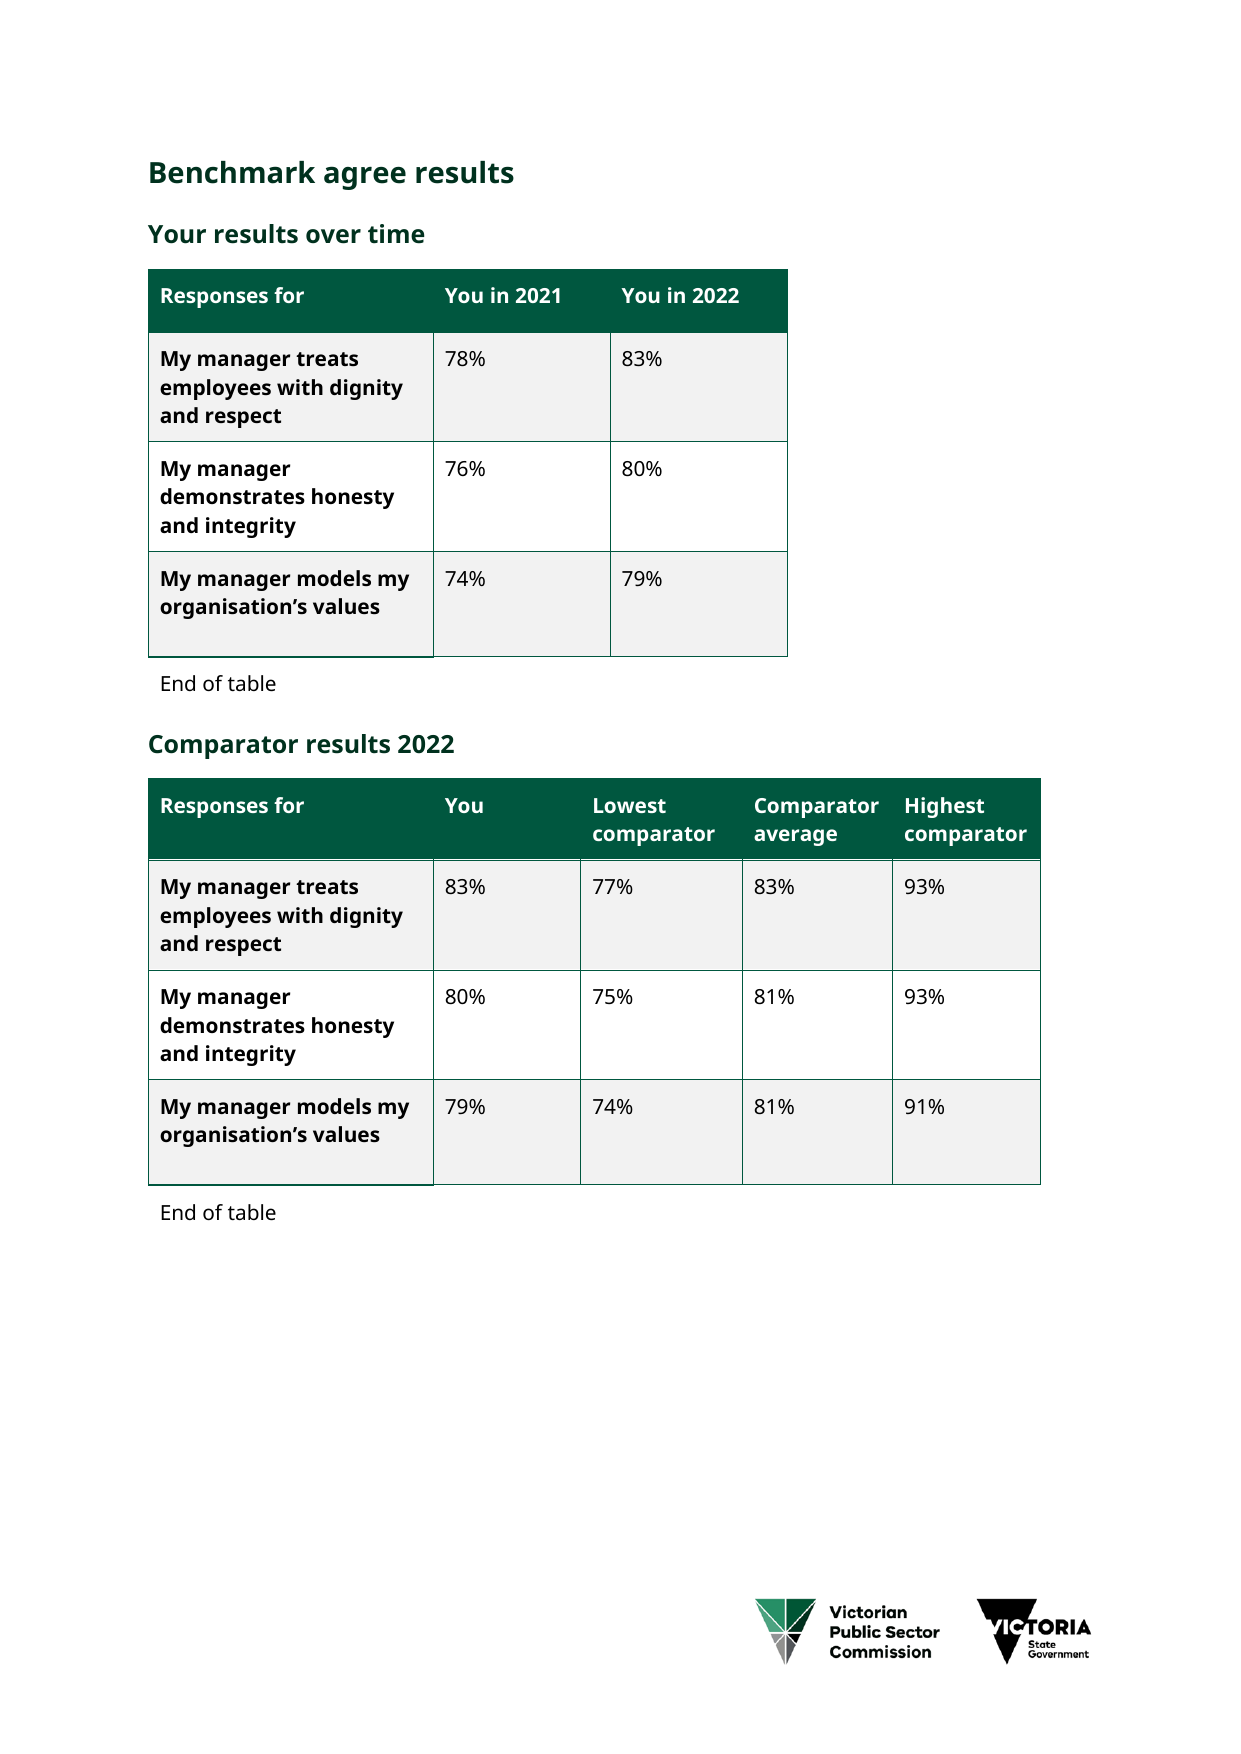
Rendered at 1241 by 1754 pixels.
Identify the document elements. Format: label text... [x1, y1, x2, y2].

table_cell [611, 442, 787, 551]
subtitle Your results over time [148, 217, 1092, 251]
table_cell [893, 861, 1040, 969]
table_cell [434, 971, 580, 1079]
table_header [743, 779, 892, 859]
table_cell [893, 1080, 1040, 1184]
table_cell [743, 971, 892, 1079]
picture [754, 1598, 1093, 1666]
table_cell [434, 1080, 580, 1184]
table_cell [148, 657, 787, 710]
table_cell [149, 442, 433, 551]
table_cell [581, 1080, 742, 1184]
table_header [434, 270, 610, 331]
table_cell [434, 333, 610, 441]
subtitle Benchmark agree results [148, 153, 1092, 192]
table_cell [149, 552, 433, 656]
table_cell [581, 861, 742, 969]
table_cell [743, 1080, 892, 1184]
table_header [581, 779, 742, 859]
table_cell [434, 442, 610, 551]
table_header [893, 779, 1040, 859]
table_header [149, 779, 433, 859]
subtitle Comparator results 2022 [148, 727, 1092, 761]
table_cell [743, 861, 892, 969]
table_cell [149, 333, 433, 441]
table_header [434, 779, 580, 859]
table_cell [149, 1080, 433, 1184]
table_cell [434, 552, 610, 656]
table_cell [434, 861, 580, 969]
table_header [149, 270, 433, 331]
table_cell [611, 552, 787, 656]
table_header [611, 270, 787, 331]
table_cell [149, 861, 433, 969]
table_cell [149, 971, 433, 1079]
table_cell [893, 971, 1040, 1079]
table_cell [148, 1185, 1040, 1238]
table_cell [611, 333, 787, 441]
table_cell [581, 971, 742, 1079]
